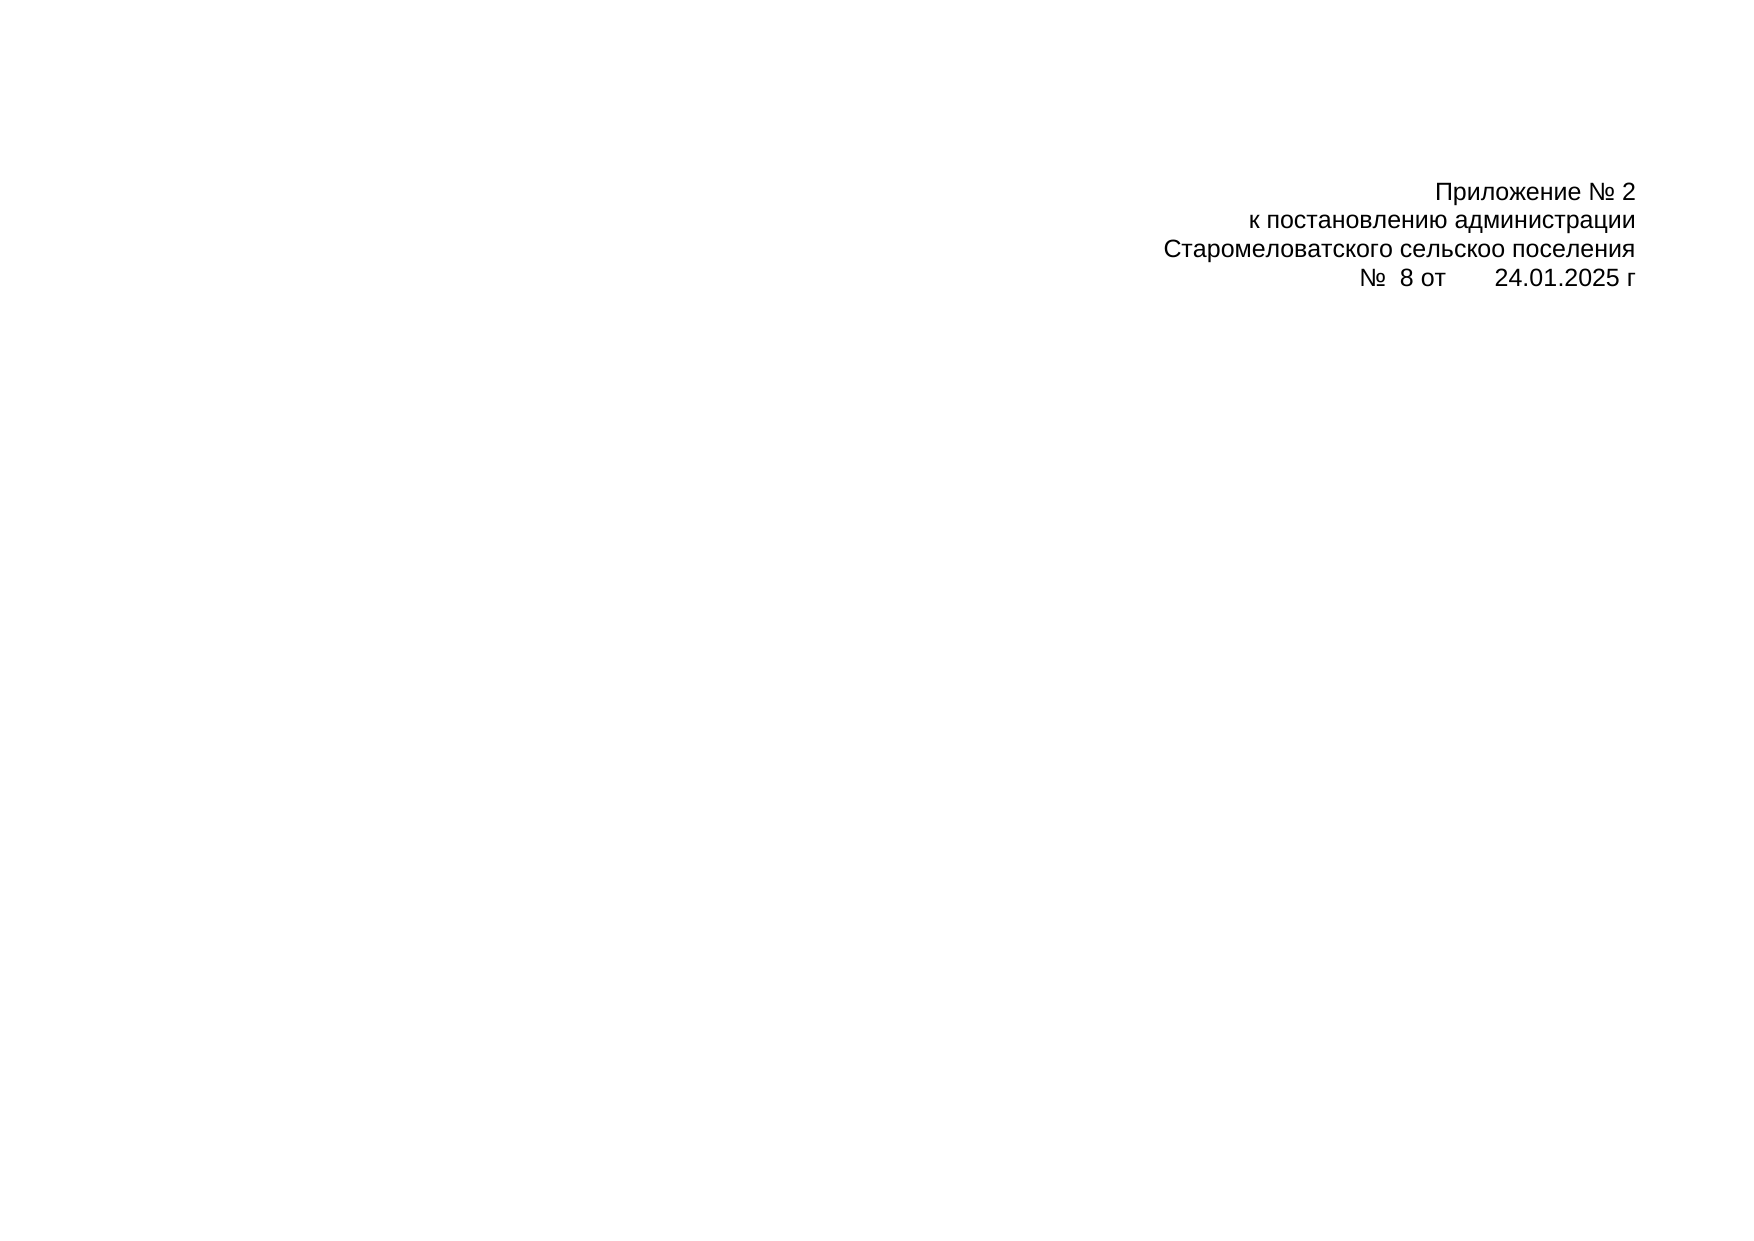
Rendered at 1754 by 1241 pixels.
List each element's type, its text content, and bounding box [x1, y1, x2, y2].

text Приложение № 2 [59, 176, 1636, 205]
text Старомеловатского сельскоо поселения [59, 234, 1636, 263]
text № 8 от 24.01.2025 г [59, 263, 1636, 291]
text к постановлению администрации [59, 205, 1636, 234]
